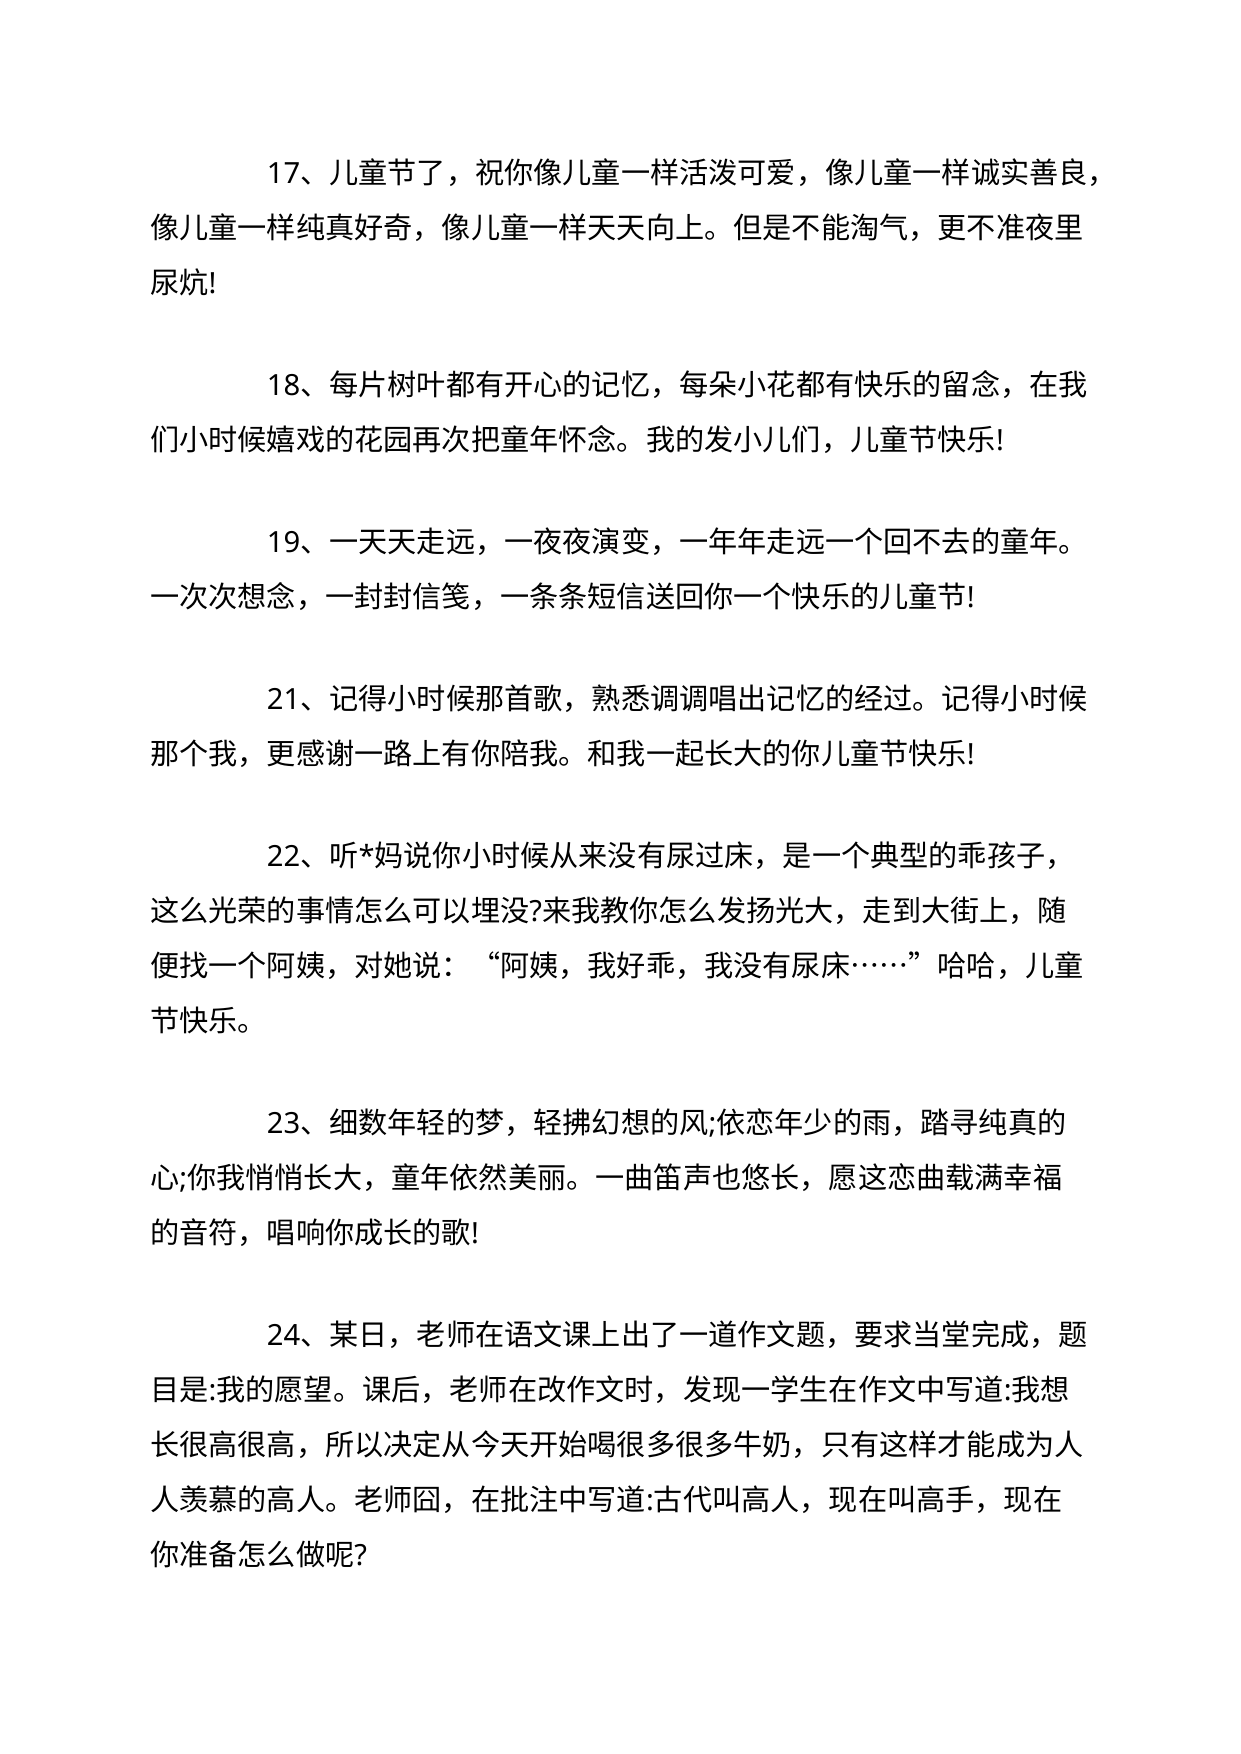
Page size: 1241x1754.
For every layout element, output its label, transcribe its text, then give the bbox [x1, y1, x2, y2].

text 22、听*妈说你小时候从来没有尿过床，是一个典型的乖孩子，这么光荣的事情怎么可以埋没?来我教你怎么发扬光大，走到大街上，随便找一个阿姨，对她说：“阿姨，我好乖，我没有尿床……”哈哈，儿童节快乐。 [150, 833, 1090, 1040]
text 24、某日，老师在语文课上出了一道作文题，要求当堂完成，题目是:我的愿望。课后，老师在改作文时，发现一学生在作文中写道:我想长很高很高，所以决定从今天开始喝很多很多牛奶，只有这样才能成为人人羡慕的高人。老师囧，在批注中写道:古代叫高人，现在叫高手，现在你准备怎么做呢? [150, 1311, 1090, 1574]
text 21、记得小时候那首歌，熟悉调调唱出记忆的经过。记得小时候那个我，更感谢一路上有你陪我。和我一起长大的你儿童节快乐! [150, 676, 1090, 773]
text 23、细数年轻的梦，轻拂幻想的风;依恋年少的雨，踏寻纯真的心;你我悄悄长大，童年依然美丽。一曲笛声也悠长，愿这恋曲载满幸福的音符，唱响你成长的歌! [150, 1099, 1090, 1252]
text 18、每片树叶都有开心的记忆，每朵小花都有快乐的留念，在我们小时候嬉戏的花园再次把童年怀念。我的发小儿们，儿童节快乐! [150, 362, 1090, 459]
text 19、一天天走远，一夜夜演变，一年年走远一个回不去的童年。一次次想念，一封封信笺，一条条短信送回你一个快乐的儿童节! [150, 519, 1090, 616]
text 17、儿童节了，祝你像儿童一样活泼可爱，像儿童一样诚实善良，像儿童一样纯真好奇，像儿童一样天天向上。但是不能淘气，更不准夜里尿炕! [150, 150, 1090, 302]
